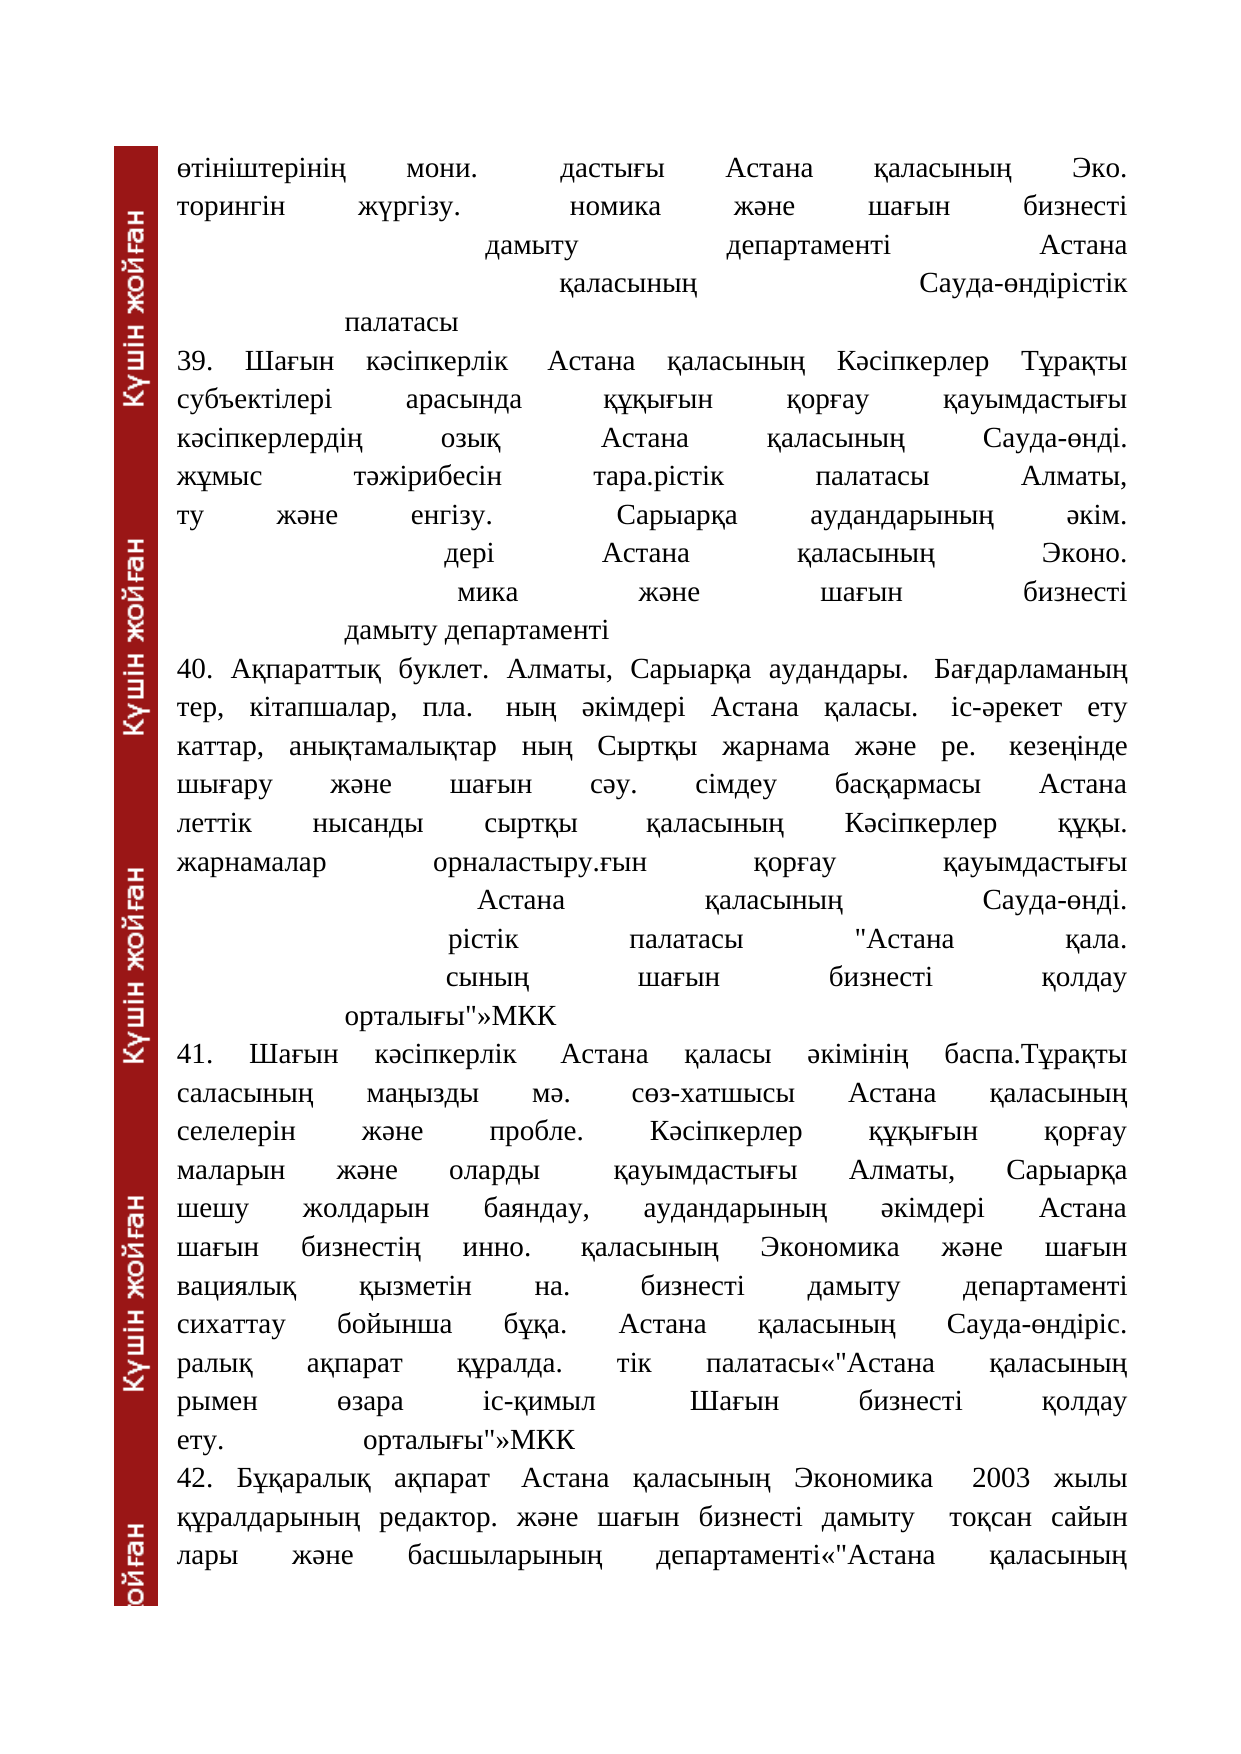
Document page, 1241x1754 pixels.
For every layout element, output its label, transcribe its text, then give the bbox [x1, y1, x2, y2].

picture [114, 1571, 158, 1606]
picture [114, 1031, 158, 1036]
text 39. Шағын кәсіпкерлік Астана қаласының Кәсіпкерлер Тұрақты субъектілері арасында құқығын қорғау қауымдастығы кәсіпкерлердің озық Астана қаласының Сауда-өнді. жұмыс тәжірибесін тара.рістік палатасы Алматы, ту және енгізу. Сарыарқа аудандарының әкім. дері Астана қаласының Эконо. мика және шағын бизнесті дамыту департаменті [112, 343, 1128, 646]
picture [114, 146, 158, 150]
picture [114, 646, 158, 651]
text 40. Ақпараттық буклет. Алматы, Сарыарқа аудандары. Бағдарламаның тер, кітапшалар, пла. ның әкімдері Астана қаласы. іс-әрекет ету каттар, анықтамалықтар ның Сыртқы жарнама және ре. кезеңінде шығару және шағын сәу. сімдеу басқармасы Астана леттік нысанды сыртқы қаласының Кәсіпкерлер құқы. жарнамалар орналастыру.ғын қорғау қауымдастығы Астана қаласының Сауда-өнді. рістік палатасы "Астана қала. сының шағын бизнесті қолдау орталығы"»МКК [112, 651, 1128, 1031]
text 41. Шағын кәсіпкерлік Астана қаласы әкімінің баспа.Тұрақты саласының маңызды мә. сөз-хатшысы Астана қаласының селелерін және пробле. Кәсіпкерлер құқығын қорғау маларын және оларды қауымдастығы Алматы, Сарыарқа шешу жолдарын баяндау, аудандарының әкімдері Астана шағын бизнестің инно. қаласының Экономика және шағын вациялық қызметін на. бизнесті дамыту департаменті сихаттау бойынша бұқа. Астана қаласының Сауда-өндіріс. ралық ақпарат құралда. тік палатасы«"Астана қаласының рымен өзара іс-қимыл Шағын бизнесті қолдау ету. орталығы"»МКК [112, 1036, 1128, 1455]
picture [114, 338, 158, 343]
picture [114, 1455, 158, 1460]
